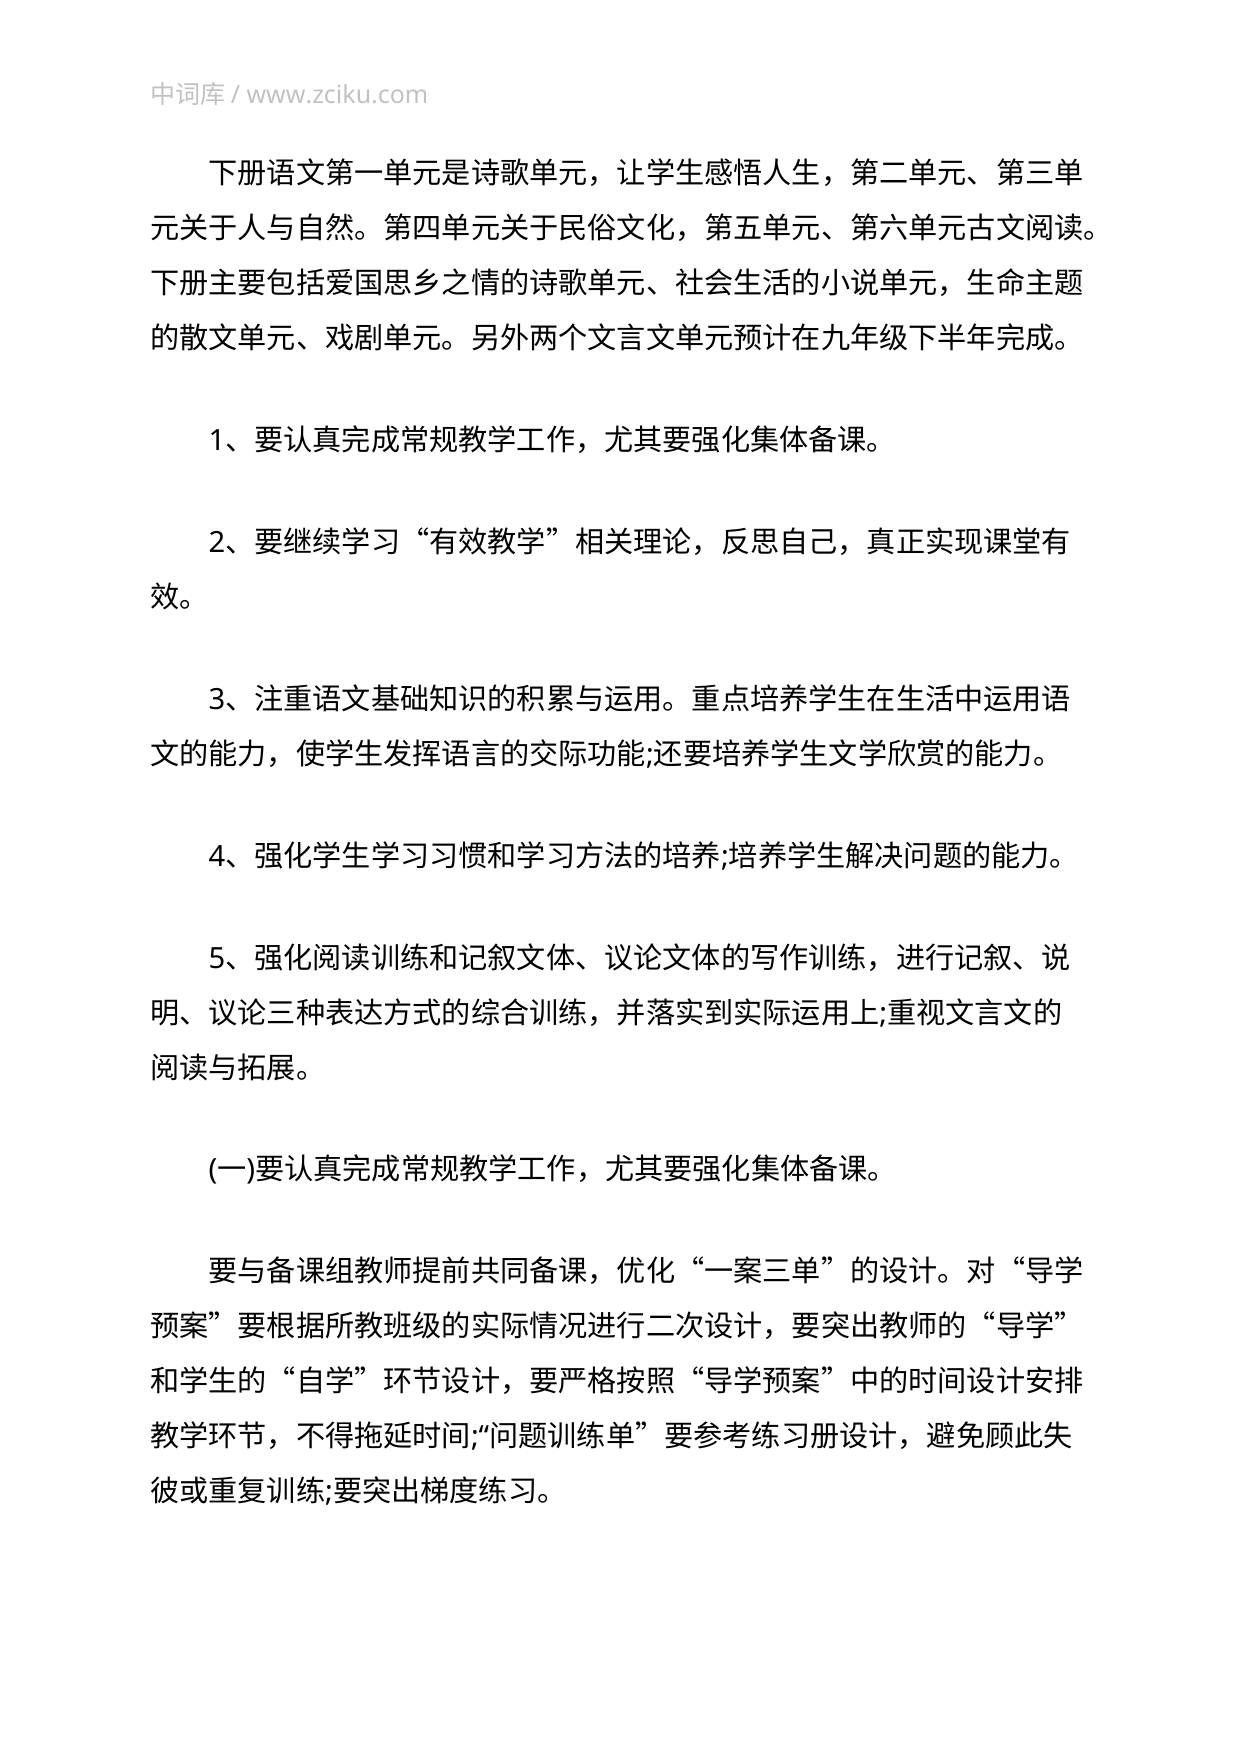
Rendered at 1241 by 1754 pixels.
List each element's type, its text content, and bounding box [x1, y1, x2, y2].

text 下册语文第一单元是诗歌单元，让学生感悟人生，第二单元、第三单元关于人与自然。第四单元关于民俗文化，第五单元、第六单元古文阅读。下册主要包括爱国思乡之情的诗歌单元、社会生活的小说单元，生命主题的散文单元、戏剧单元。另外两个文言文单元预计在九年级下半年完成。 [150, 150, 1090, 357]
text 1、要认真完成常规教学工作，尤其要强化集体备课。 [150, 416, 1090, 459]
text 3、注重语文基础知识的积累与运用。重点培养学生在生活中运用语文的能力，使学生发挥语言的交际功能;还要培养学生文学欣赏的能力。 [150, 675, 1090, 773]
text 4、强化学生学习习惯和学习方法的培养;培养学生解决问题的能力。 [150, 832, 1090, 874]
text (一)要认真完成常规教学工作，尤其要强化集体备课。 [150, 1146, 1090, 1188]
text 5、强化阅读训练和记叙文体、议论文体的写作训练，进行记叙、说明、议论三种表达方式的综合训练，并落实到实际运用上;重视文言文的阅读与拓展。 [150, 934, 1090, 1086]
text 要与备课组教师提前共同备课，优化“一案三单”的设计。对“导学预案”要根据所教班级的实际情况进行二次设计，要突出教师的“导学”和学生的“自学”环节设计，要严格按照“导学预案”中的时间设计安排教学环节，不得拖延时间;“问题训练单”要参考练习册设计，避免顾此失彼或重复训练;要突出梯度练习。 [150, 1248, 1090, 1510]
text 2、要继续学习“有效教学”相关理论，反思自己，真正实现课堂有效。 [150, 518, 1090, 616]
